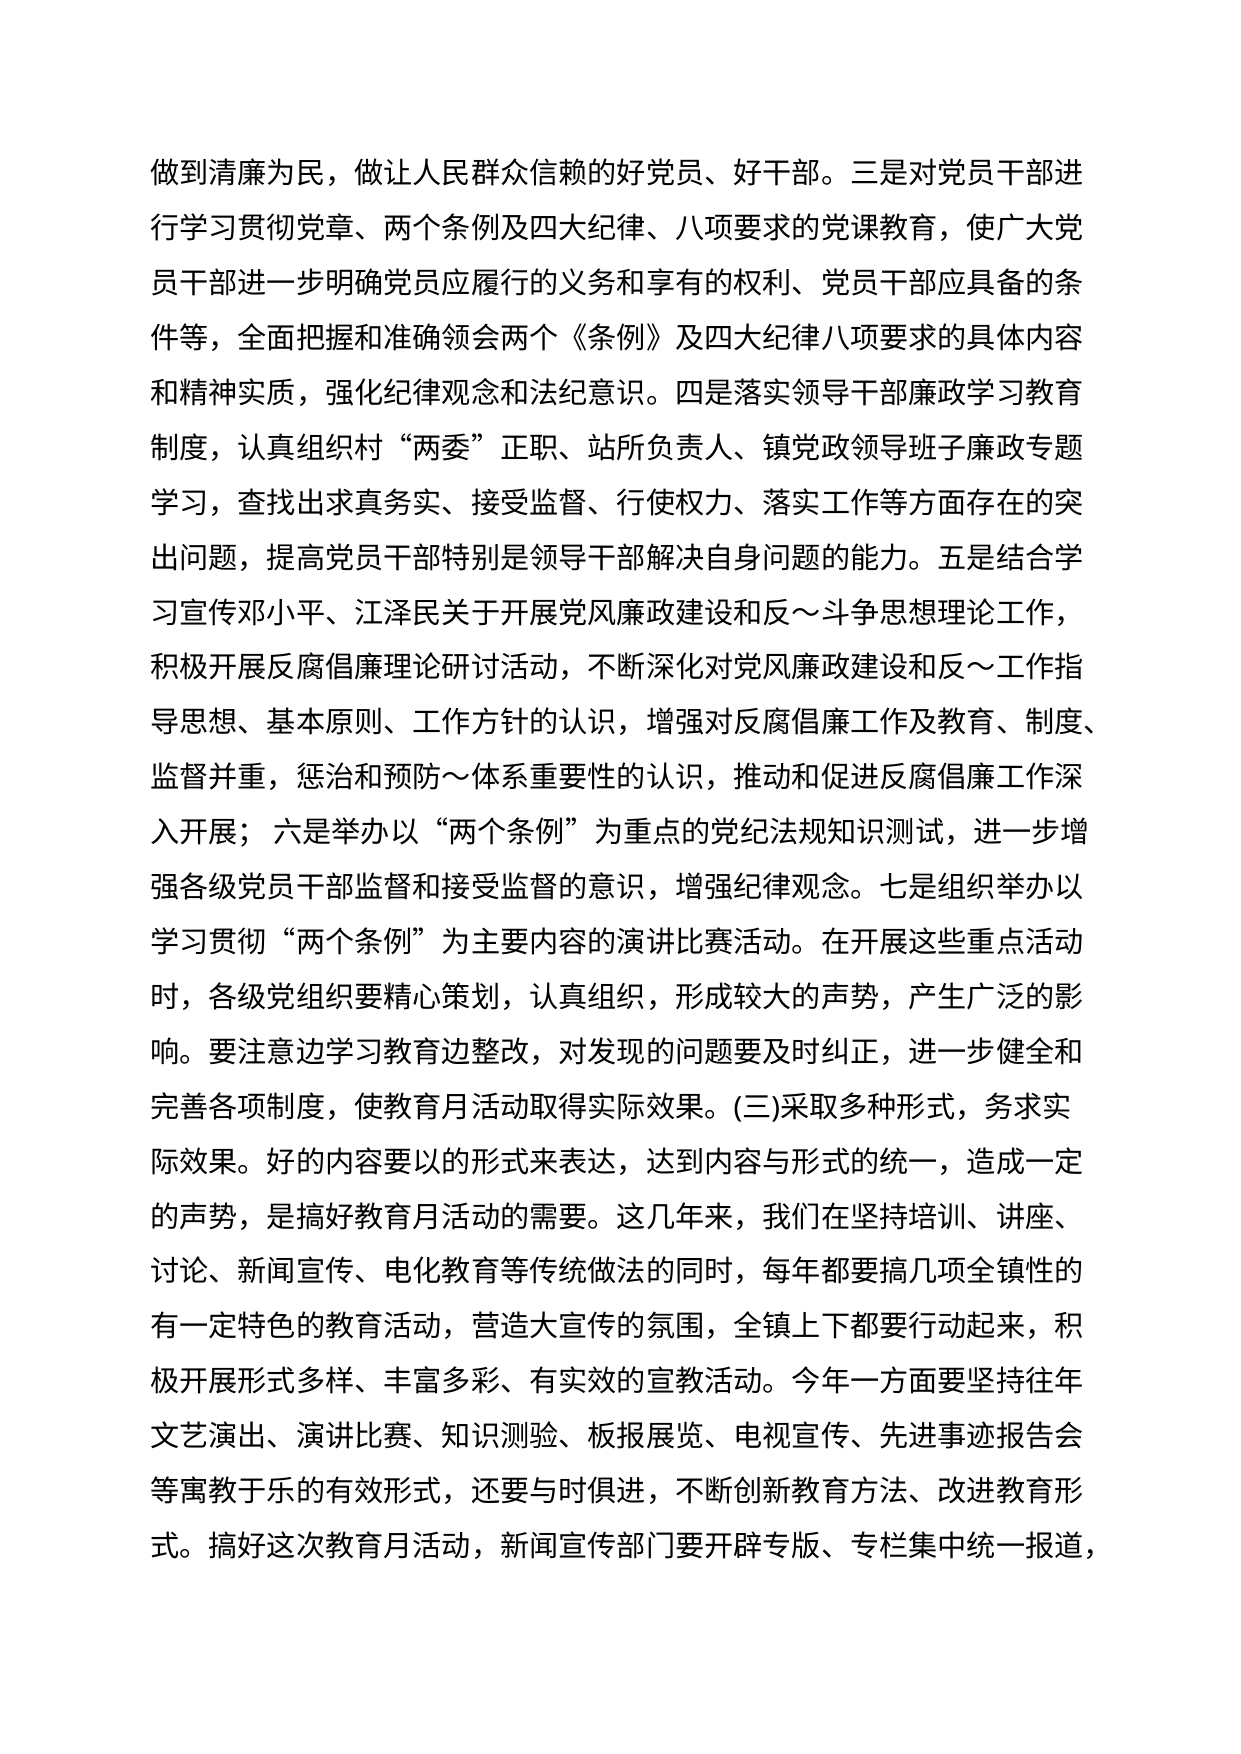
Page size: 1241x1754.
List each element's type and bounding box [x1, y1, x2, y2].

text [150, 150, 1090, 1565]
